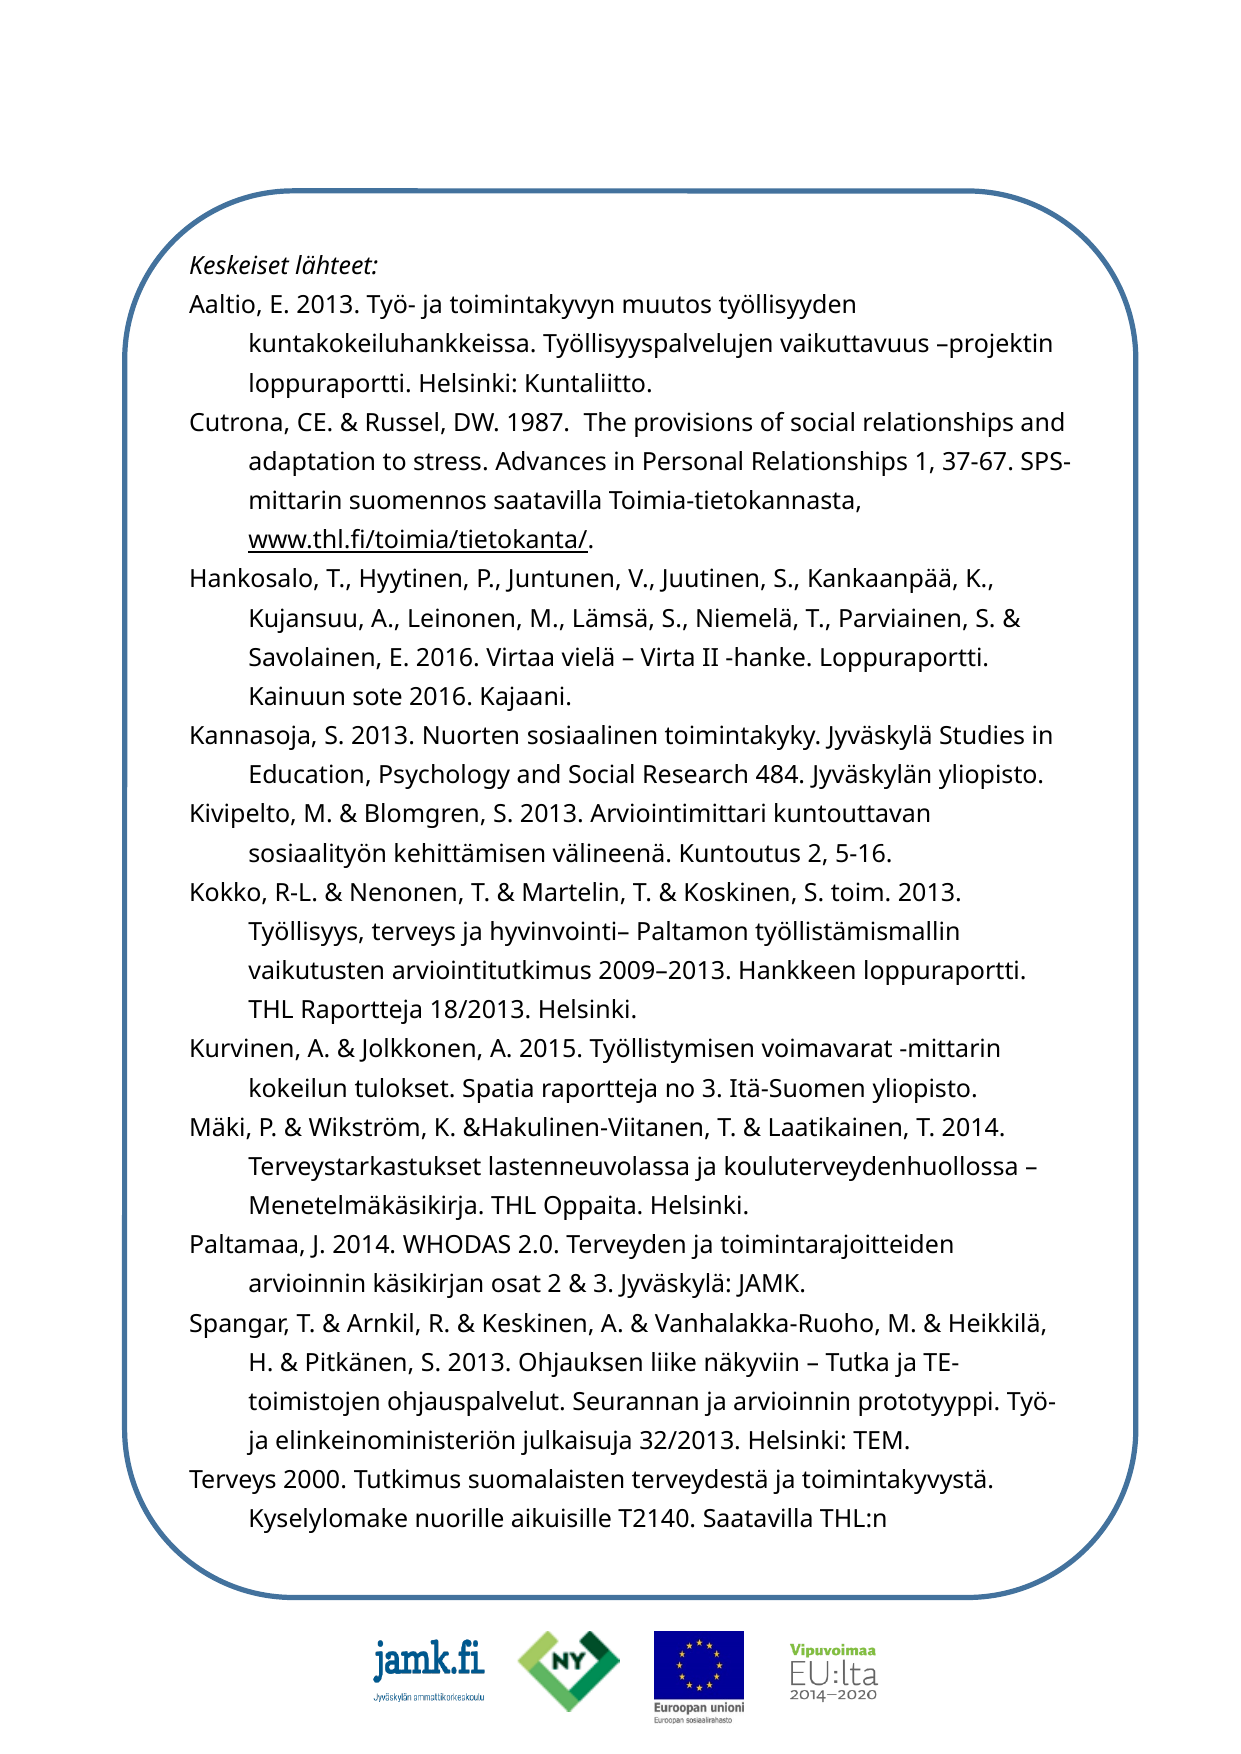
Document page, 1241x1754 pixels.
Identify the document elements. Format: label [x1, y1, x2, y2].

picture [351, 1620, 504, 1716]
picture [779, 1633, 889, 1710]
picture [515, 1631, 620, 1712]
picture [654, 1631, 744, 1724]
